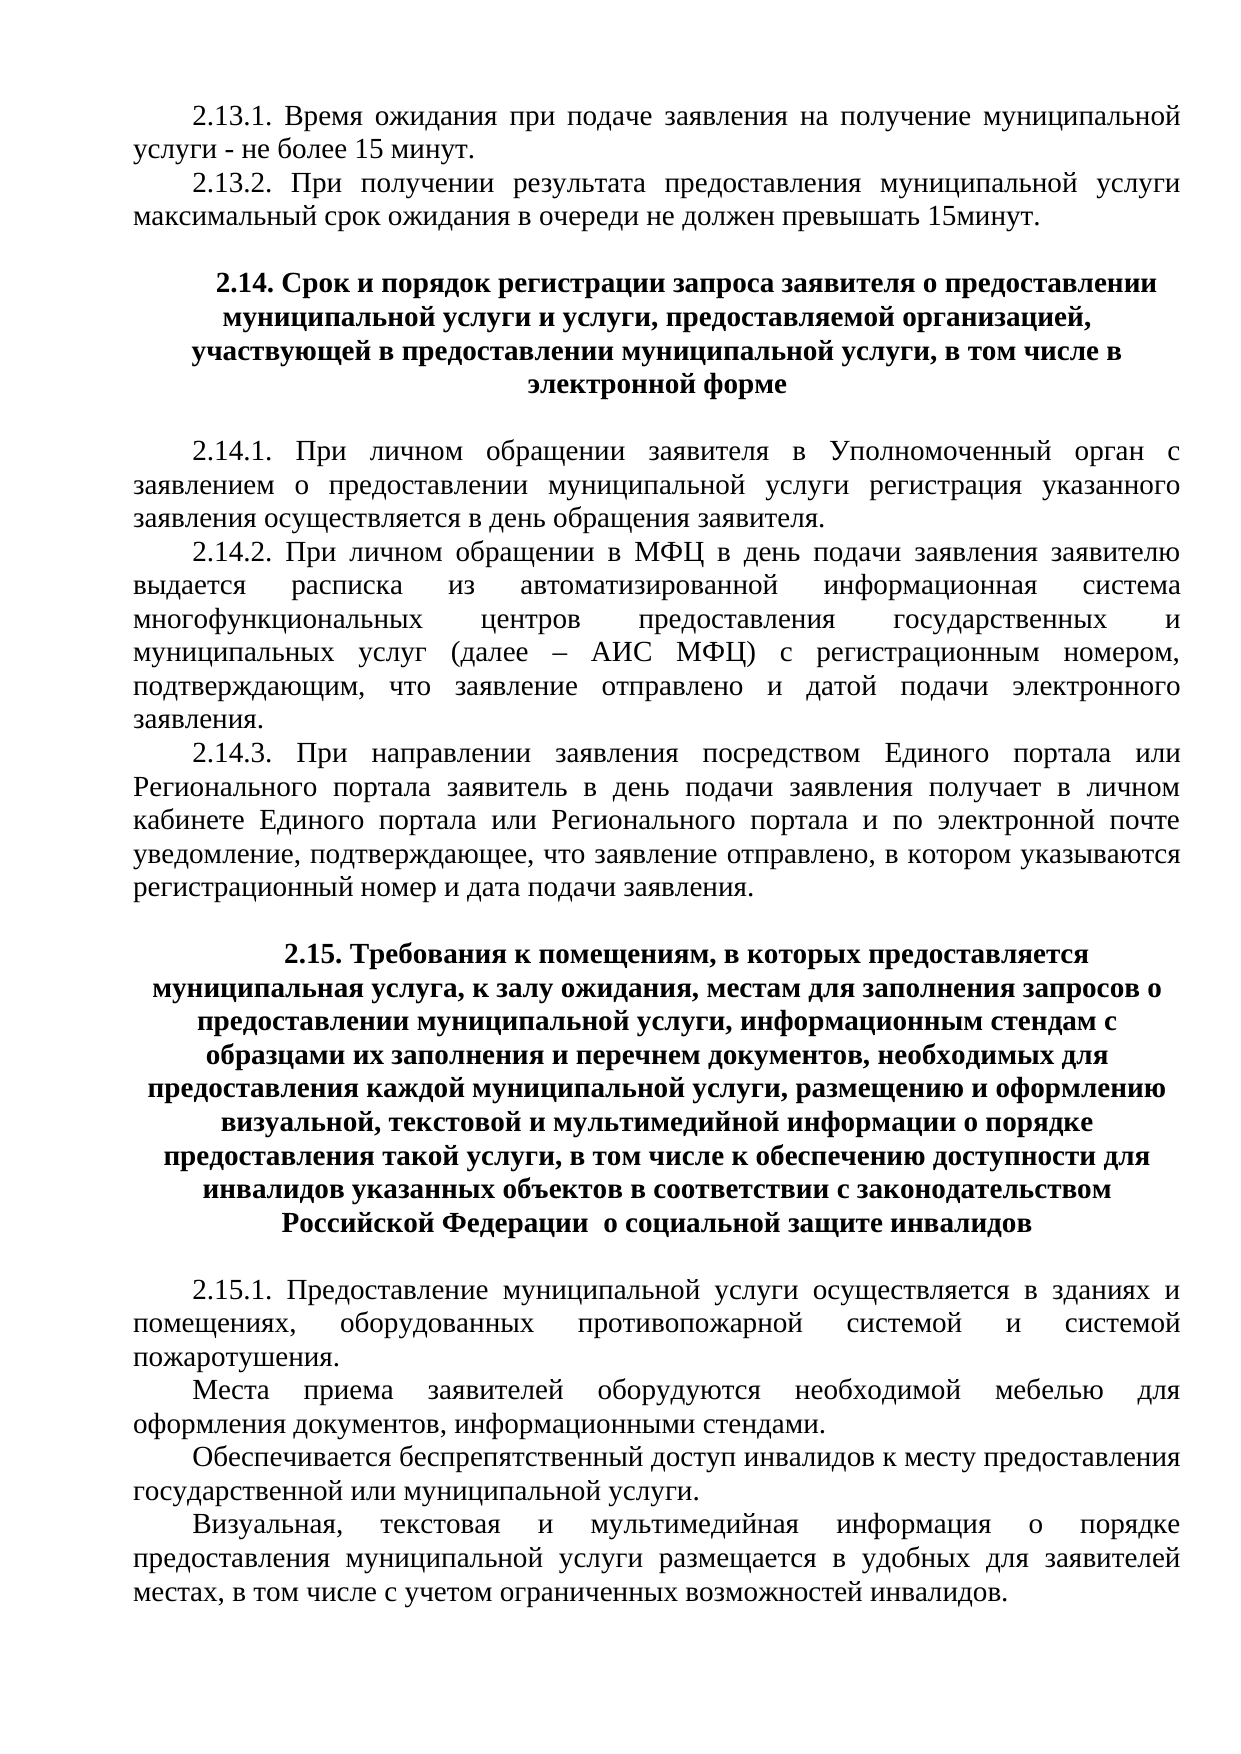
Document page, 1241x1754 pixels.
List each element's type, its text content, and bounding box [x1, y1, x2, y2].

text 2.14.1. При личном обращении заявителя в Уполномоченный орган с заявлением о предоставлении муниципальной услуги регистрация указанного заявления осуществляется в день обращения заявителя. [133, 433, 1181, 534]
text Визуальная, текстовая и мультимедийная информация о порядке предоставления муниципальной услуги размещается в удобных для заявителей местах, в том числе с учетом ограниченных возможностей инвалидов. [133, 1507, 1181, 1607]
text 2.13.1. Время ожидания при подаче заявления на получение муниципальной услуги - не более 15 минут. [133, 98, 1181, 165]
text Обеспечивается беспрепятственный доступ инвалидов к месту предоставления государственной или муниципальной услуги. [133, 1439, 1181, 1507]
text 2.14.2. При личном обращении в МФЦ в день подачи заявления заявителю выдается расписка из автоматизированной информационная система многофункциональных центров предоставления государственных и муниципальных услуг (далее – АИС МФЦ) с регистрационным номером, подтверждающим, что заявление отправлено и датой подачи электронного заявления. [133, 534, 1181, 735]
text 2.15. Требования к помещениям, в которых предоставляется муниципальная услуга, к залу ожидания, местам для заполнения запросов о предоставлении муниципальной услуги, информационным стендам с образцами их заполнения и перечнем документов, необходимых для предоставления каждой муниципальной услуги, размещению и оформлению визуальной, текстовой и мультимедийной информации о порядке предоставления такой услуги, в том числе к обеспечению доступности для инвалидов указанных объектов в соответствии с законодательством Российской Федерации о социальной защите инвалидов [133, 936, 1181, 1238]
text 2.13.2. При получении результата предоставления муниципальной услуги максимальный срок ожидания в очереди не должен превышать 15минут. [133, 165, 1181, 232]
text 2.14. Срок и порядок регистрации запроса заявителя о предоставлении муниципальной услуги и услуги, предоставляемой организацией, участвующей в предоставлении муниципальной услуги, в том числе в электронной форме [133, 266, 1181, 400]
text 2.15.1. Предоставление муниципальной услуги осуществляется в зданиях и помещениях, оборудованных противопожарной системой и системой пожаротушения. [133, 1272, 1181, 1372]
text 2.14.3. При направлении заявления посредством Единого портала или Регионального портала заявитель в день подачи заявления получает в личном кабинете Единого портала или Регионального портала и по электронной почте уведомление, подтверждающее, что заявление отправлено, в котором указываются регистрационный номер и дата подачи заявления. [133, 735, 1181, 903]
text Места приема заявителей оборудуются необходимой мебелью для оформления документов, информационными стендами. [133, 1372, 1181, 1439]
